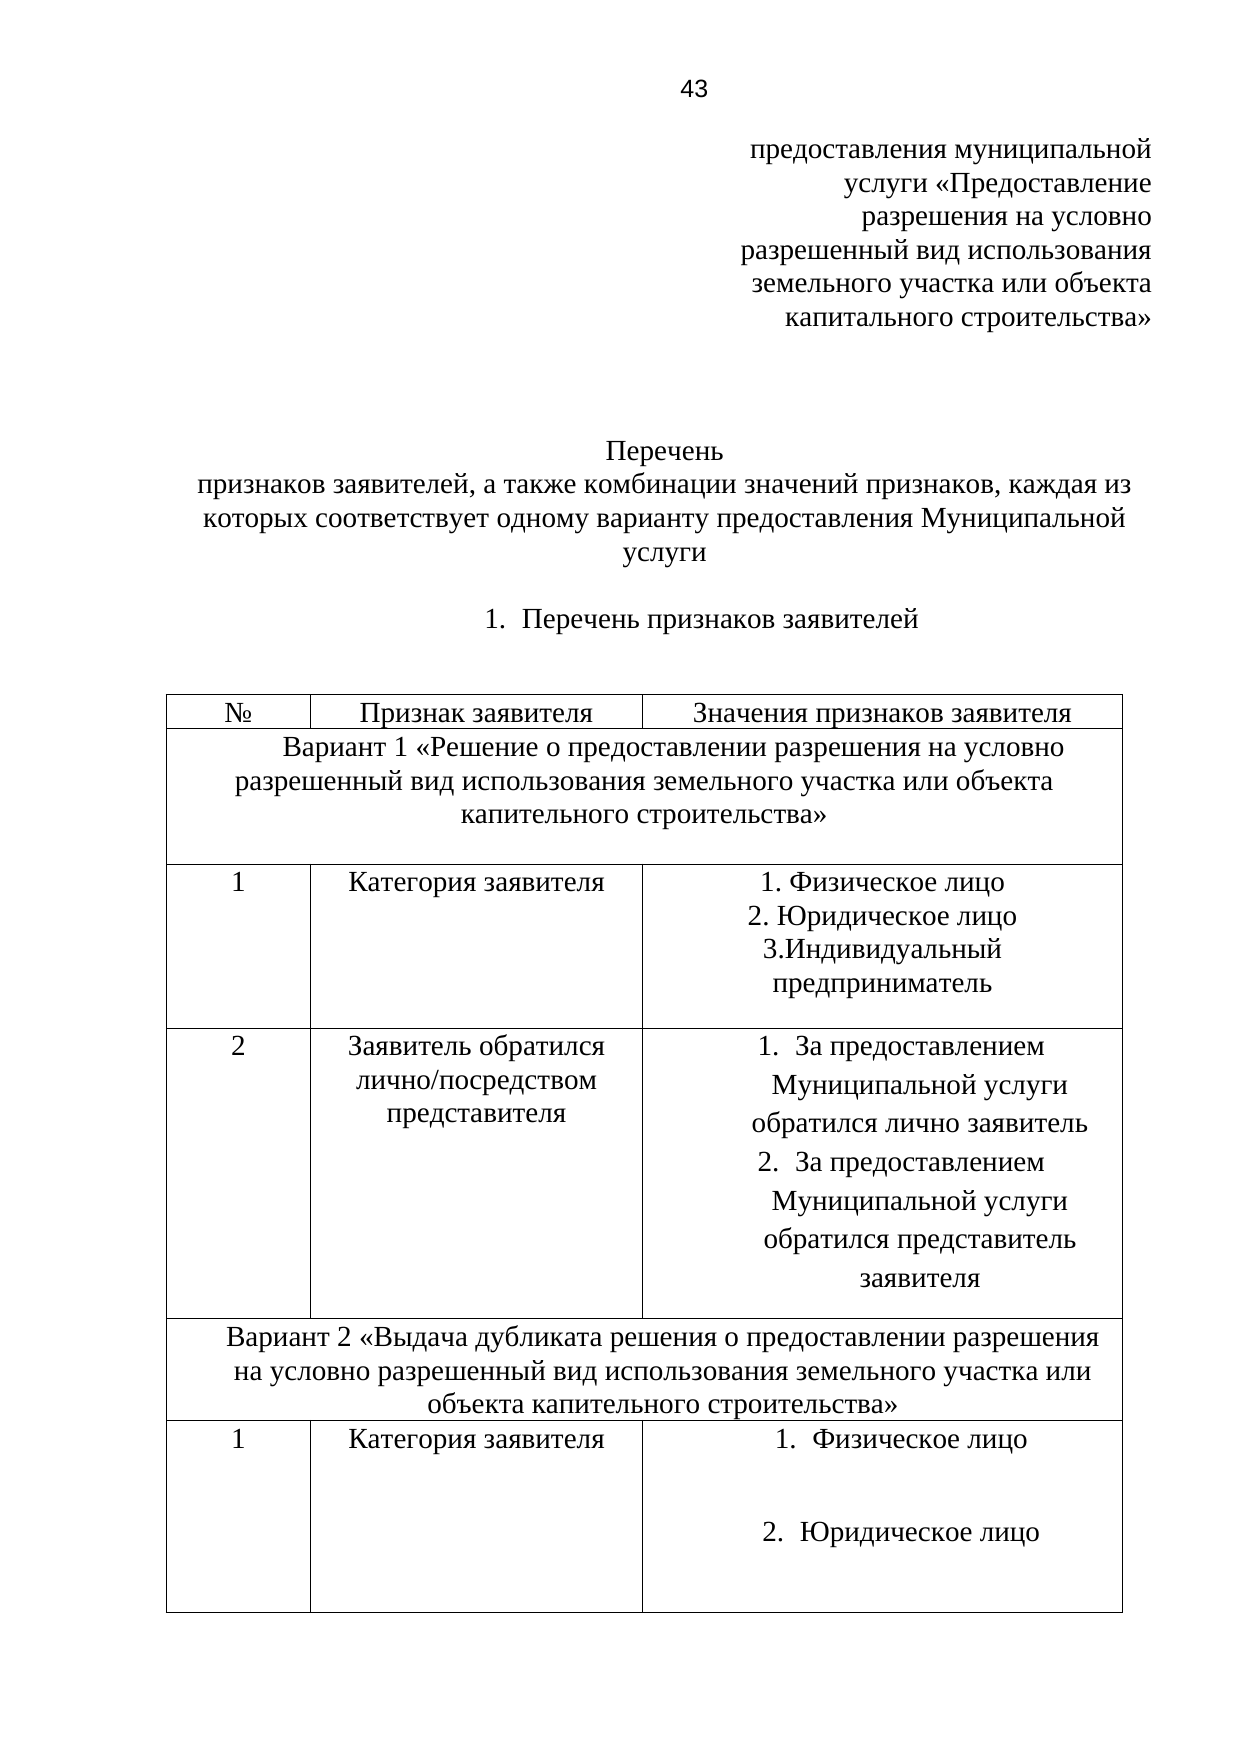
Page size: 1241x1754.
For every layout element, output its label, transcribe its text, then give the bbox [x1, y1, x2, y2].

table_header № [167, 695, 310, 728]
table_cell 1 [167, 865, 310, 1027]
table_cell 2 [167, 1029, 310, 1318]
table_cell 1 [167, 1421, 310, 1612]
list Перечень признаков заявителей [251, 601, 1152, 634]
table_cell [643, 1421, 1122, 1612]
table_header Признак заявителя [311, 695, 642, 728]
table_cell Категория заявителя [311, 865, 642, 1027]
table_cell Категория заявителя [311, 1421, 642, 1612]
table_cell Вариант 2 «Выдача дубликата решения о предоставлении разрешения на условно разрешенный вид использования земельного участка или объекта капительного строительства» [167, 1319, 1122, 1420]
table_cell 1. Физическое лицо 2. Юридическое лицо 3.Индивидуальный предприниматель [643, 865, 1122, 1027]
table_cell Заявитель обратился лично/посредством представителя [311, 1029, 642, 1318]
table_cell За предоставлением Муниципальной услуги обратился лично заявитель За предоставлением Муниципальной услуги обратился представитель заявителя [643, 1029, 1122, 1318]
text признаков заявителей, а также комбинации значений признаков, каждая из которых соответствует одному варианту предоставления Муниципальной услуги [177, 467, 1152, 567]
text предоставления муниципальной [177, 131, 1152, 165]
text услуги «Предоставление разрешения на условно разрешенный вид использования земельного участка или объекта капитального строительства» [709, 165, 1152, 332]
text Перечень [177, 433, 1152, 467]
table_header Значения признаков заявителя [643, 695, 1122, 728]
table_cell Вариант 1 «Решение о предоставлении разрешения на условно разрешенный вид использования земельного участка или объекта капительного строительства» [167, 729, 1122, 863]
